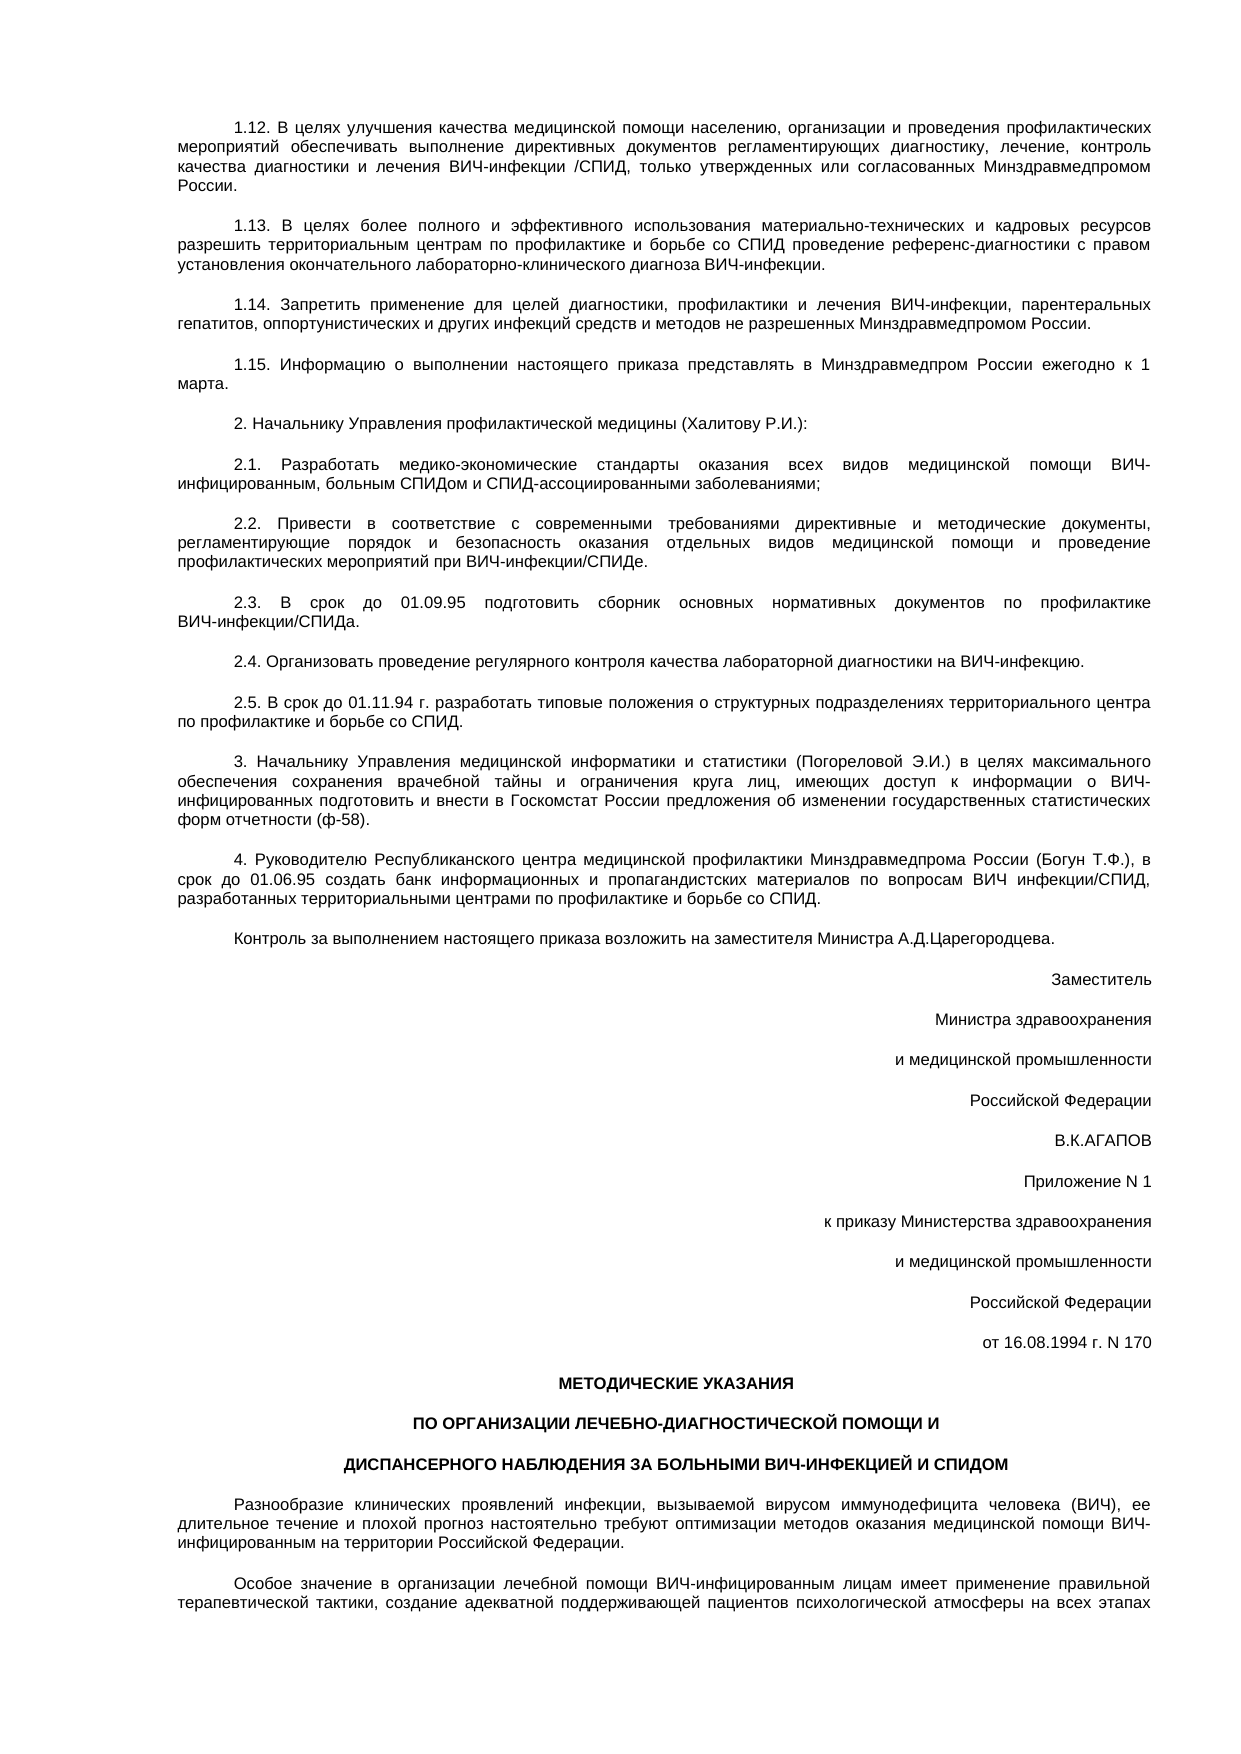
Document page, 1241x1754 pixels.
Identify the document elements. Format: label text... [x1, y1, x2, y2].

text 2.3. В срок до 01.09.95 подготовить сборник основных нормативных документов по профилактике ВИЧ-инфекции/СПИДа. [177, 593, 1152, 631]
text ПО ОРГАНИЗАЦИИ ЛЕЧЕБНО-ДИАГНОСТИЧЕСКОЙ ПОМОЩИ И [177, 1414, 1152, 1433]
text 3. Начальнику Управления медицинской информатики и статистики (Погореловой Э.И.) в целях максимального обеспечения сохранения врачебной тайны и ограничения круга лиц, имеющих доступ к информации о ВИЧ-инфицированных подготовить и внести в Госкомстат России предложения об изменении государственных статистических форм отчетности (ф-58). [177, 752, 1152, 829]
text 2.2. Привести в соответствие с современными требованиями директивные и методические документы, регламентирующие порядок и безопасность оказания отдельных видов медицинской помощи и проведение профилактических мероприятий при ВИЧ-инфекции/СПИДе. [177, 514, 1152, 571]
text 1.12. В целях улучшения качества медицинской помощи населению, организации и проведения профилактических мероприятий обеспечивать выполнение директивных документов регламентирующих диагностику, лечение, контроль качества диагностики и лечения ВИЧ-инфекции /СПИД, только утвержденных или согласованных Минздравмедпромом России. [177, 118, 1152, 195]
text и медицинской промышленности [177, 1050, 1152, 1069]
text Приложение N 1 [177, 1171, 1152, 1191]
text к приказу Министерства здравоохранения [177, 1212, 1152, 1231]
text 2.1. Разработать медико-экономические стандарты оказания всех видов медицинской помощи ВИЧ-инфицированным, больным СПИДом и СПИД-ассоциированными заболеваниями; [177, 454, 1152, 493]
text Заместитель [177, 969, 1152, 988]
text Министра здравоохранения [177, 1010, 1152, 1029]
text 1.14. Запретить применение для целей диагностики, профилактики и лечения ВИЧ-инфекции, парентеральных гепатитов, оппортунистических и других инфекций средств и методов не разрешенных Минздравмедпромом России. [177, 295, 1152, 333]
text 2.5. В срок до 01.11.94 г. разработать типовые положения о структурных подразделениях территориального центра по профилактике и борьбе со СПИД. [177, 693, 1152, 731]
text ДИСПАНСЕРНОГО НАБЛЮДЕНИЯ ЗА БОЛЬНЫМИ ВИЧ-ИНФЕКЦИЕЙ И СПИДОМ [177, 1454, 1152, 1473]
text 1.15. Информацию о выполнении настоящего приказа представлять в Минздравмедпром России ежегодно к 1 марта. [177, 354, 1152, 393]
text 2. Начальнику Управления профилактической медицины (Халитову Р.И.): [177, 414, 1152, 433]
text МЕТОДИЧЕСКИЕ УКАЗАНИЯ [177, 1373, 1152, 1393]
text В.К.АГАПОВ [177, 1131, 1152, 1150]
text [177, 1573, 1152, 1612]
text 2.4. Организовать проведение регулярного контроля качества лабораторной диагностики на ВИЧ-инфекцию. [177, 652, 1152, 671]
text от 16.08.1994 г. N 170 [177, 1333, 1152, 1352]
text Разнообразие клинических проявлений инфекции, вызываемой вирусом иммунодефицита человека (ВИЧ), ее длительное течение и плохой прогноз настоятельно требуют оптимизации методов оказания медицинской помощи ВИЧ-инфицированным на территории Российской Федерации. [177, 1495, 1152, 1552]
text Российской Федерации [177, 1091, 1152, 1110]
text 1.13. В целях более полного и эффективного использования материально-технических и кадровых ресурсов разрешить территориальным центрам по профилактике и борьбе со СПИД проведение референс-диагностики с правом установления окончательного лабораторно-клинического диагноза ВИЧ-инфекции. [177, 216, 1152, 273]
text Контроль за выполнением настоящего приказа возложить на заместителя Министра А.Д.Царегородцева. [177, 929, 1152, 948]
text Российской Федерации [177, 1293, 1152, 1312]
text и медицинской промышленности [177, 1252, 1152, 1271]
text 4. Руководителю Республиканского центра медицинской профилактики Минздравмедпрома России (Богун Т.Ф.), в срок до 01.06.95 создать банк информационных и пропагандистских материалов по вопросам ВИЧ инфекции/СПИД, разработанных территориальными центрами по профилактике и борьбе со СПИД. [177, 850, 1152, 908]
